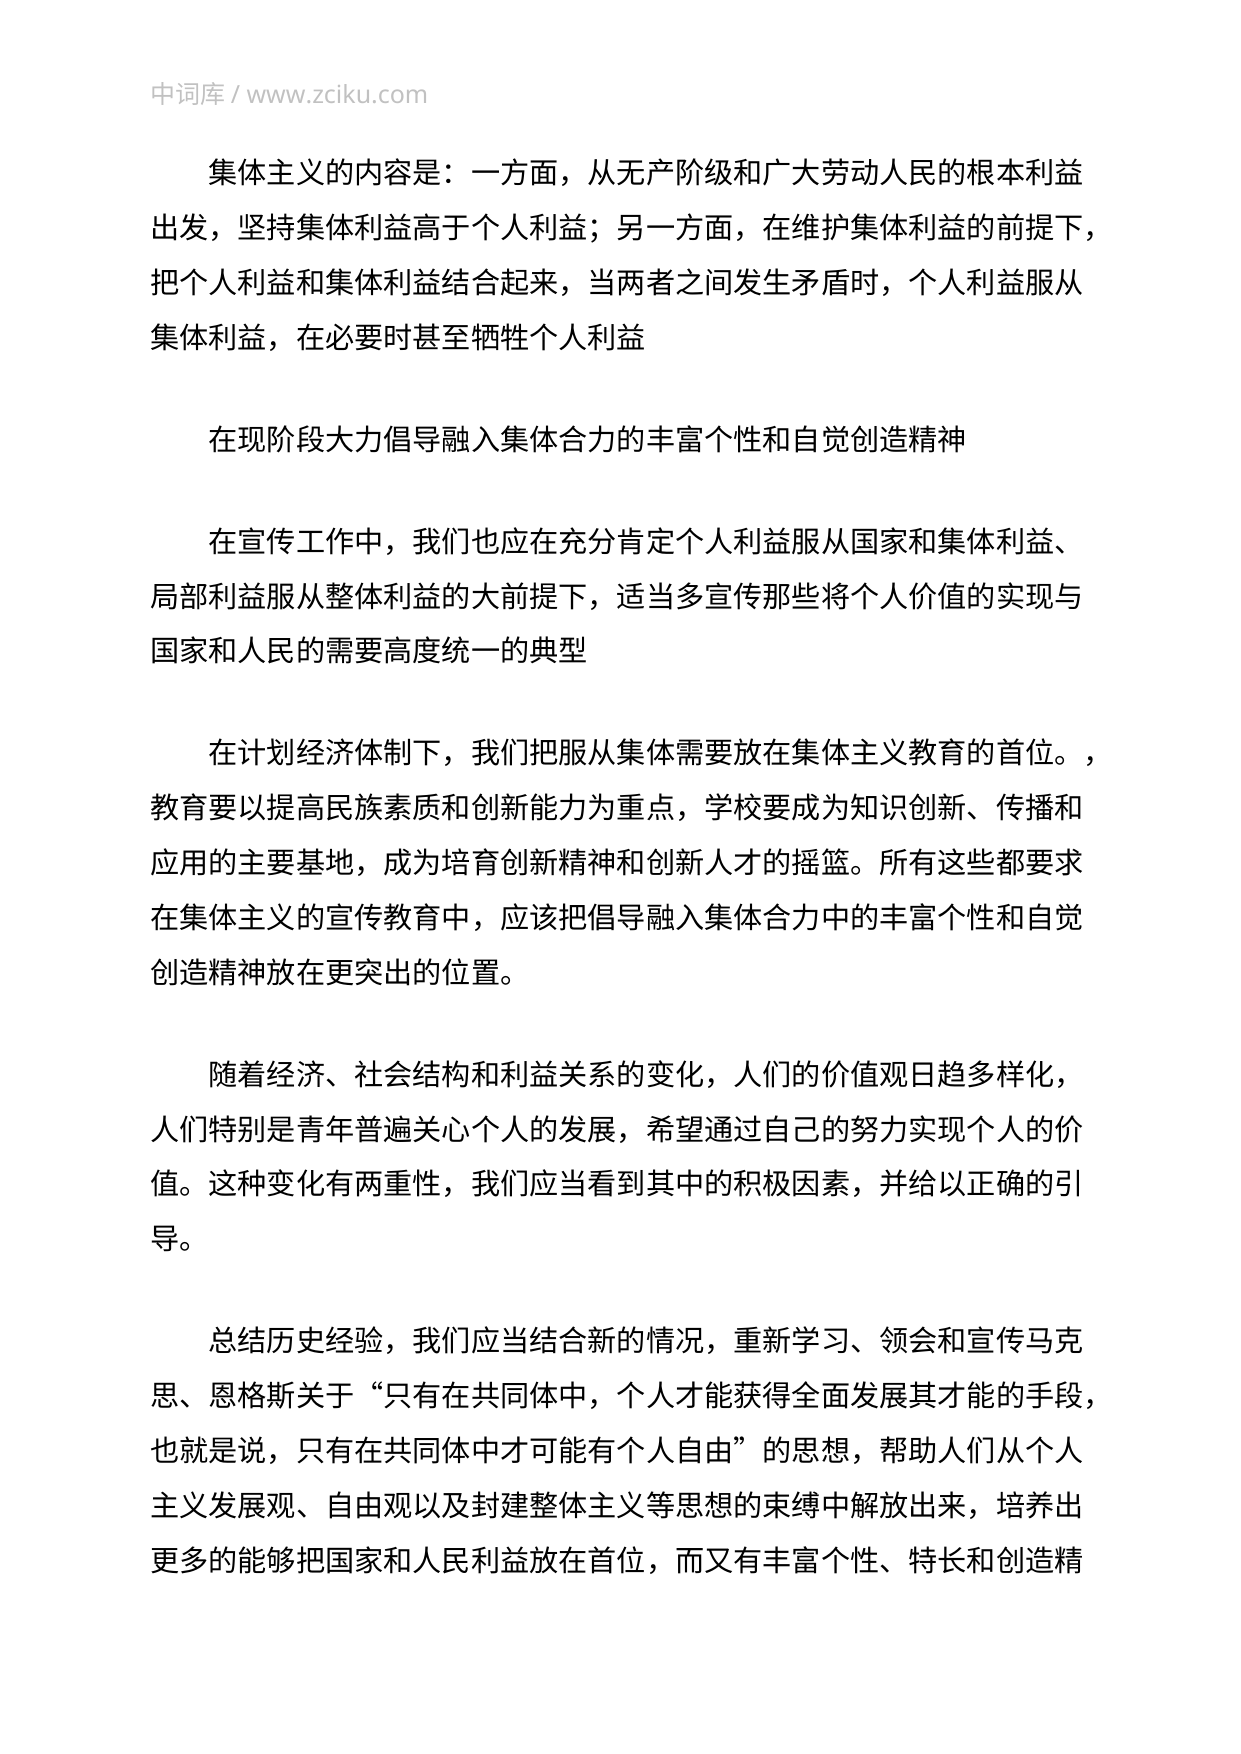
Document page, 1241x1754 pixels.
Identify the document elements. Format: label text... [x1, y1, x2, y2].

text 随着经济、社会结构和利益关系的变化，人们的价值观日趋多样化，人们特别是青年普遍关心个人的发展，希望通过自己的努力实现个人的价值。这种变化有两重性，我们应当看到其中的积极因素，并给以正确的引导。 [150, 1051, 1090, 1258]
text 集体主义的内容是：一方面，从无产阶级和广大劳动人民的根本利益出发，坚持集体利益高于个人利益；另一方面，在维护集体利益的前提下，把个人利益和集体利益结合起来，当两者之间发生矛盾时，个人利益服从集体利益，在必要时甚至牺牲个人利益 [150, 150, 1090, 357]
text 在宣传工作中，我们也应在充分肯定个人利益服从国家和集体利益、局部利益服从整体利益的大前提下，适当多宣传那些将个人价值的实现与国家和人民的需要高度统一的典型 [150, 518, 1090, 670]
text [150, 1318, 1090, 1579]
text 在计划经济体制下，我们把服从集体需要放在集体主义教育的首位。，教育要以提高民族素质和创新能力为重点，学校要成为知识创新、传播和应用的主要基地，成为培育创新精神和创新人才的摇篮。所有这些都要求在集体主义的宣传教育中，应该把倡导融入集体合力中的丰富个性和自觉创造精神放在更突出的位置。 [150, 730, 1090, 992]
text 在现阶段大力倡导融入集体合力的丰富个性和自觉创造精神 [150, 416, 1090, 459]
